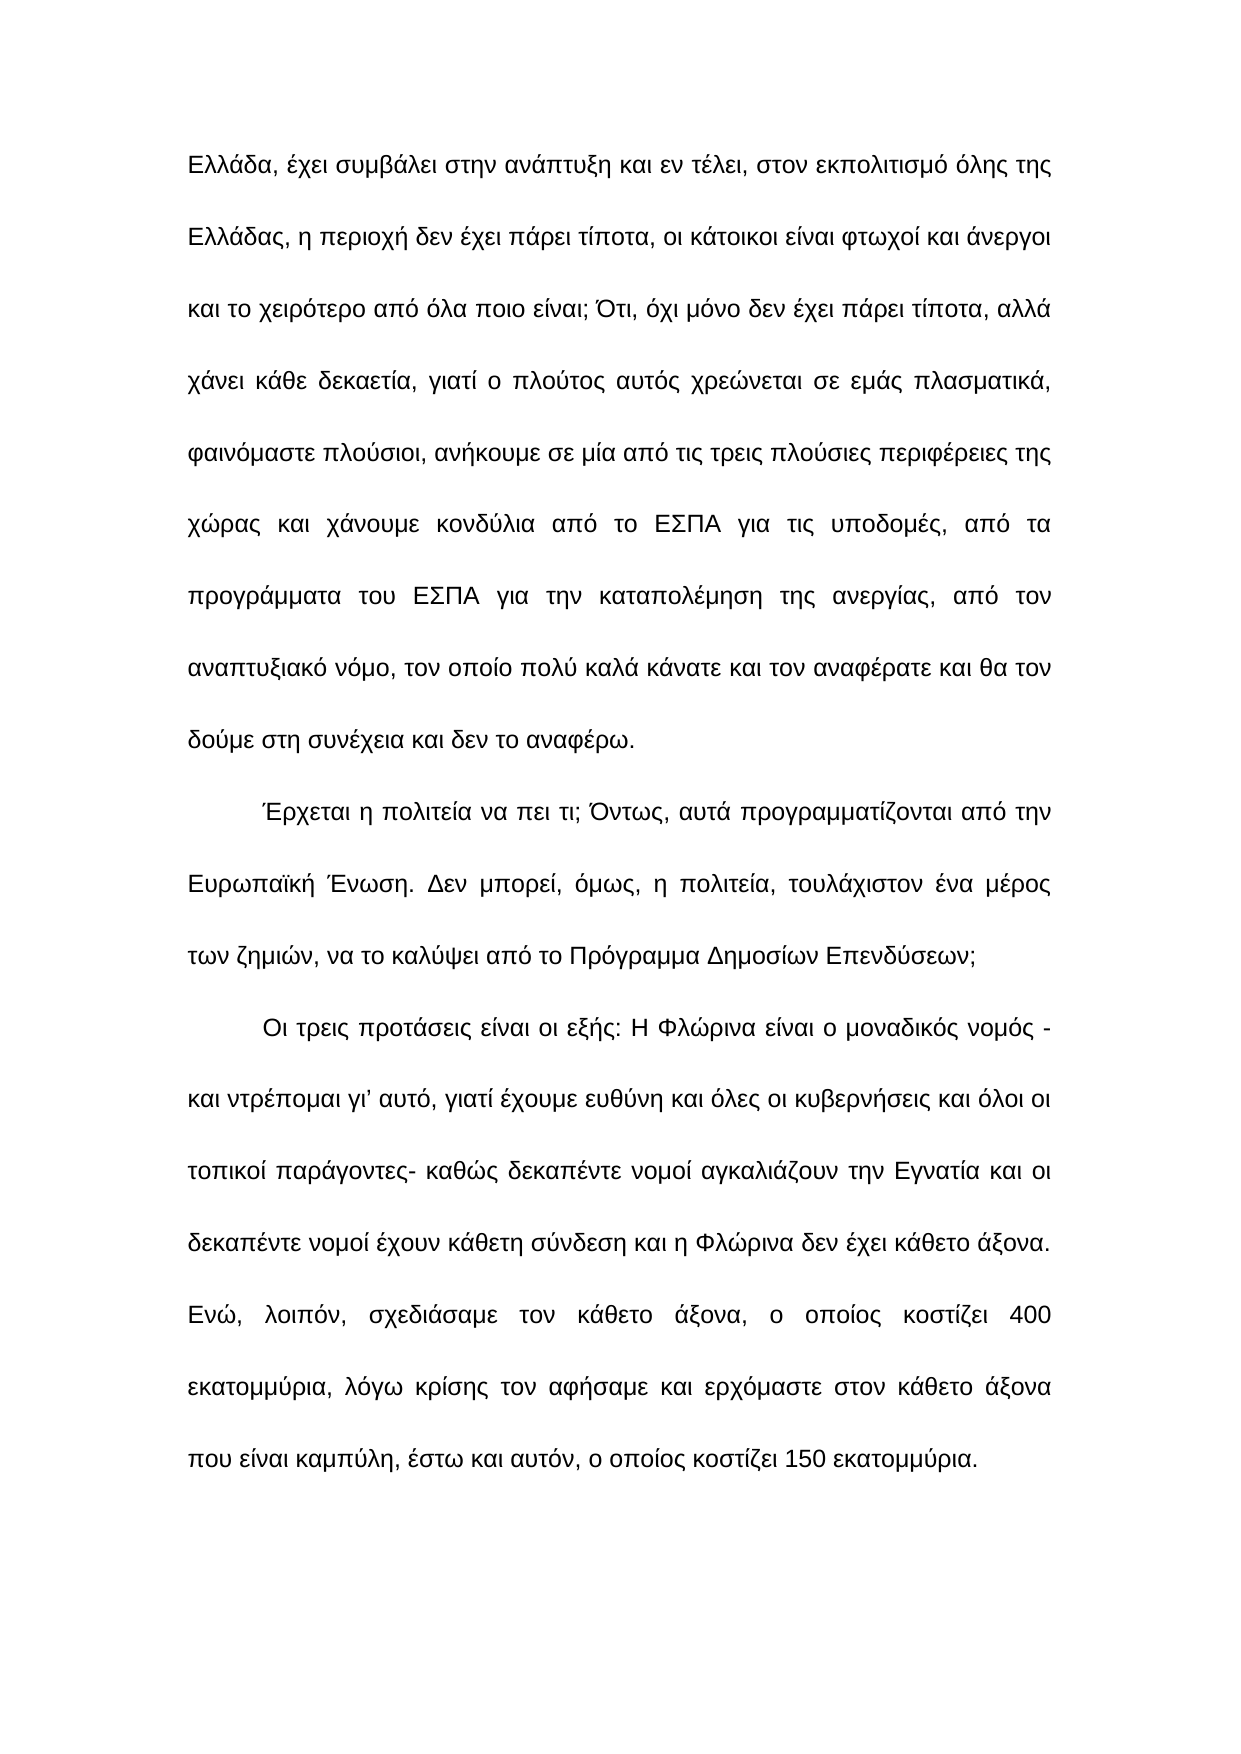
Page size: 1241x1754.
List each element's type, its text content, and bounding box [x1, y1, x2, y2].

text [187, 150, 1053, 754]
text Έρχεται η πολιτεία να πει τι; Όντως, αυτά προγραμματίζονται από την Ευρωπαϊκή Ένωση. Δεν μπορεί, όμως, η πολιτεία, τουλάχιστον ένα μέρος των ζημιών, να το καλύψει από το Πρόγραμμα Δημοσίων Επενδύσεων; [187, 797, 1053, 969]
text Οι τρεις προτάσεις είναι οι εξής: Η Φλώρινα είναι ο μοναδικός νομός -και ντρέπομαι γι’ αυτό, γιατί έχουμε ευθύνη και όλες οι κυβερνήσεις και όλοι οι τοπικοί παράγοντες- καθώς δεκαπέντε νομοί αγκαλιάζουν την Εγνατία και οι δεκαπέντε νομοί έχουν κάθετη σύνδεση και η Φλώρινα δεν έχει κάθετο άξονα. Ενώ, λοιπόν, σχεδιάσαμε τον κάθετο άξονα, ο οποίος κοστίζει 400 εκατομμύρια, λόγω κρίσης τον αφήσαμε και ερχόμαστε στον κάθετο άξονα που είναι καμπύλη, έστω και αυτόν, ο οποίος κοστίζει 150 εκατομμύρια. [187, 1012, 1053, 1472]
